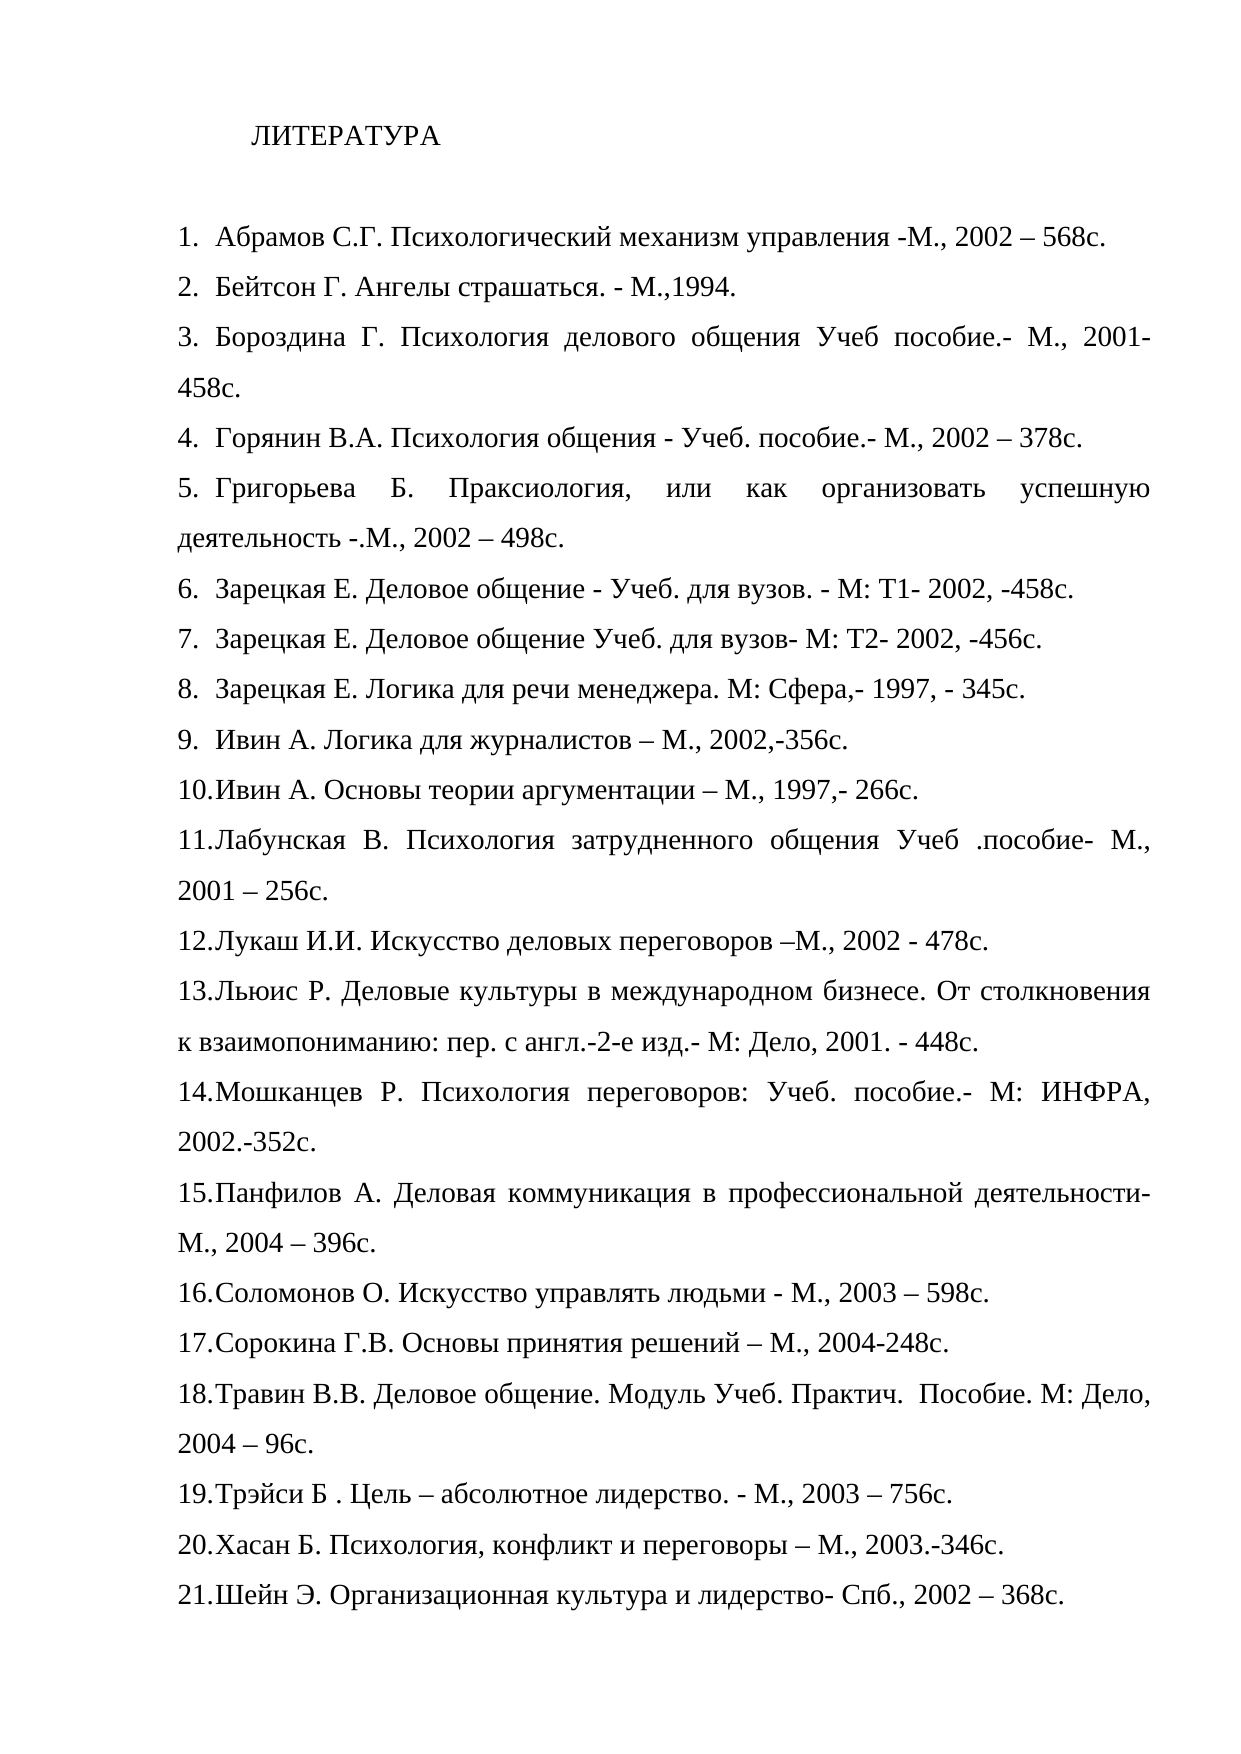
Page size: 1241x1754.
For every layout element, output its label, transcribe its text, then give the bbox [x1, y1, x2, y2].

list Лукаш И.И. Искусство деловых переговоров –М., 2002 - 478с. [177, 923, 1152, 957]
list Григорьева Б. Праксиология, или как организовать успешную деятельность -.М., 2002 – 498с. [177, 470, 1152, 554]
list Лабунская В. Психология затрудненного общения Учеб .пособие- М., 2001 – 256с. [177, 822, 1152, 906]
list Абрамов С.Г. Психологический механизм управления -М., 2002 – 568с. [177, 219, 1152, 252]
list Трэйси Б . Цель – абсолютное лидерство. - М., 2003 – 756с. [177, 1477, 1152, 1510]
list Шейн Э. Организационная культура и лидерство- Спб., 2002 – 368с. [177, 1577, 1152, 1611]
list Мошканцев Р. Психология переговоров: Учеб. пособие.- М: ИНФРА, 2002.-352с. [177, 1074, 1152, 1158]
list Бейтсон Г. Ангелы страшаться. - М.,1994. [177, 269, 1152, 303]
list Зарецкая Е. Деловое общение - Учеб. для вузов. - М: Т1- 2002, -458с. [177, 571, 1152, 604]
list Панфилов А. Деловая коммуникация в профессиональной деятельности- М., 2004 – 396с. [177, 1175, 1152, 1258]
list Сорокина Г.В. Основы принятия решений – М., 2004-248с. [177, 1326, 1152, 1359]
list Зарецкая Е. Деловое общение Учеб. для вузов- М: Т2- 2002, -456с. [177, 621, 1152, 655]
list Льюис Р. Деловые культуры в международном бизнесе. От столкновения к взаимопониманию: пер. с англ.-2-е изд.- М: Дело, 2001. - 448с. [177, 973, 1152, 1057]
list Зарецкая Е. Логика для речи менеджера. М: Сфера,- 1997, - 345с. [177, 672, 1152, 705]
list Ивин А. Логика для журналистов – М., 2002,-356с. [177, 722, 1152, 755]
list Бороздина Г. Психология делового общения Учеб пособие.- М., 2001-458с. [177, 319, 1152, 403]
text ЛИТЕРАТУРА [177, 118, 1152, 152]
list Ивин А. Основы теории аргументации – М., 1997,- 266с. [177, 772, 1152, 806]
list Горянин В.А. Психология общения - Учеб. пособие.- М., 2002 – 378с. [177, 420, 1152, 453]
list Травин В.В. Деловое общение. Модуль Учеб. Практич. Пособие. М: Дело, 2004 – 96с. [177, 1376, 1152, 1460]
list Хасан Б. Психология, конфликт и переговоры – М., 2003.-346с. [177, 1527, 1152, 1560]
list Соломонов О. Искусство управлять людьми - М., 2003 – 598с. [177, 1275, 1152, 1309]
